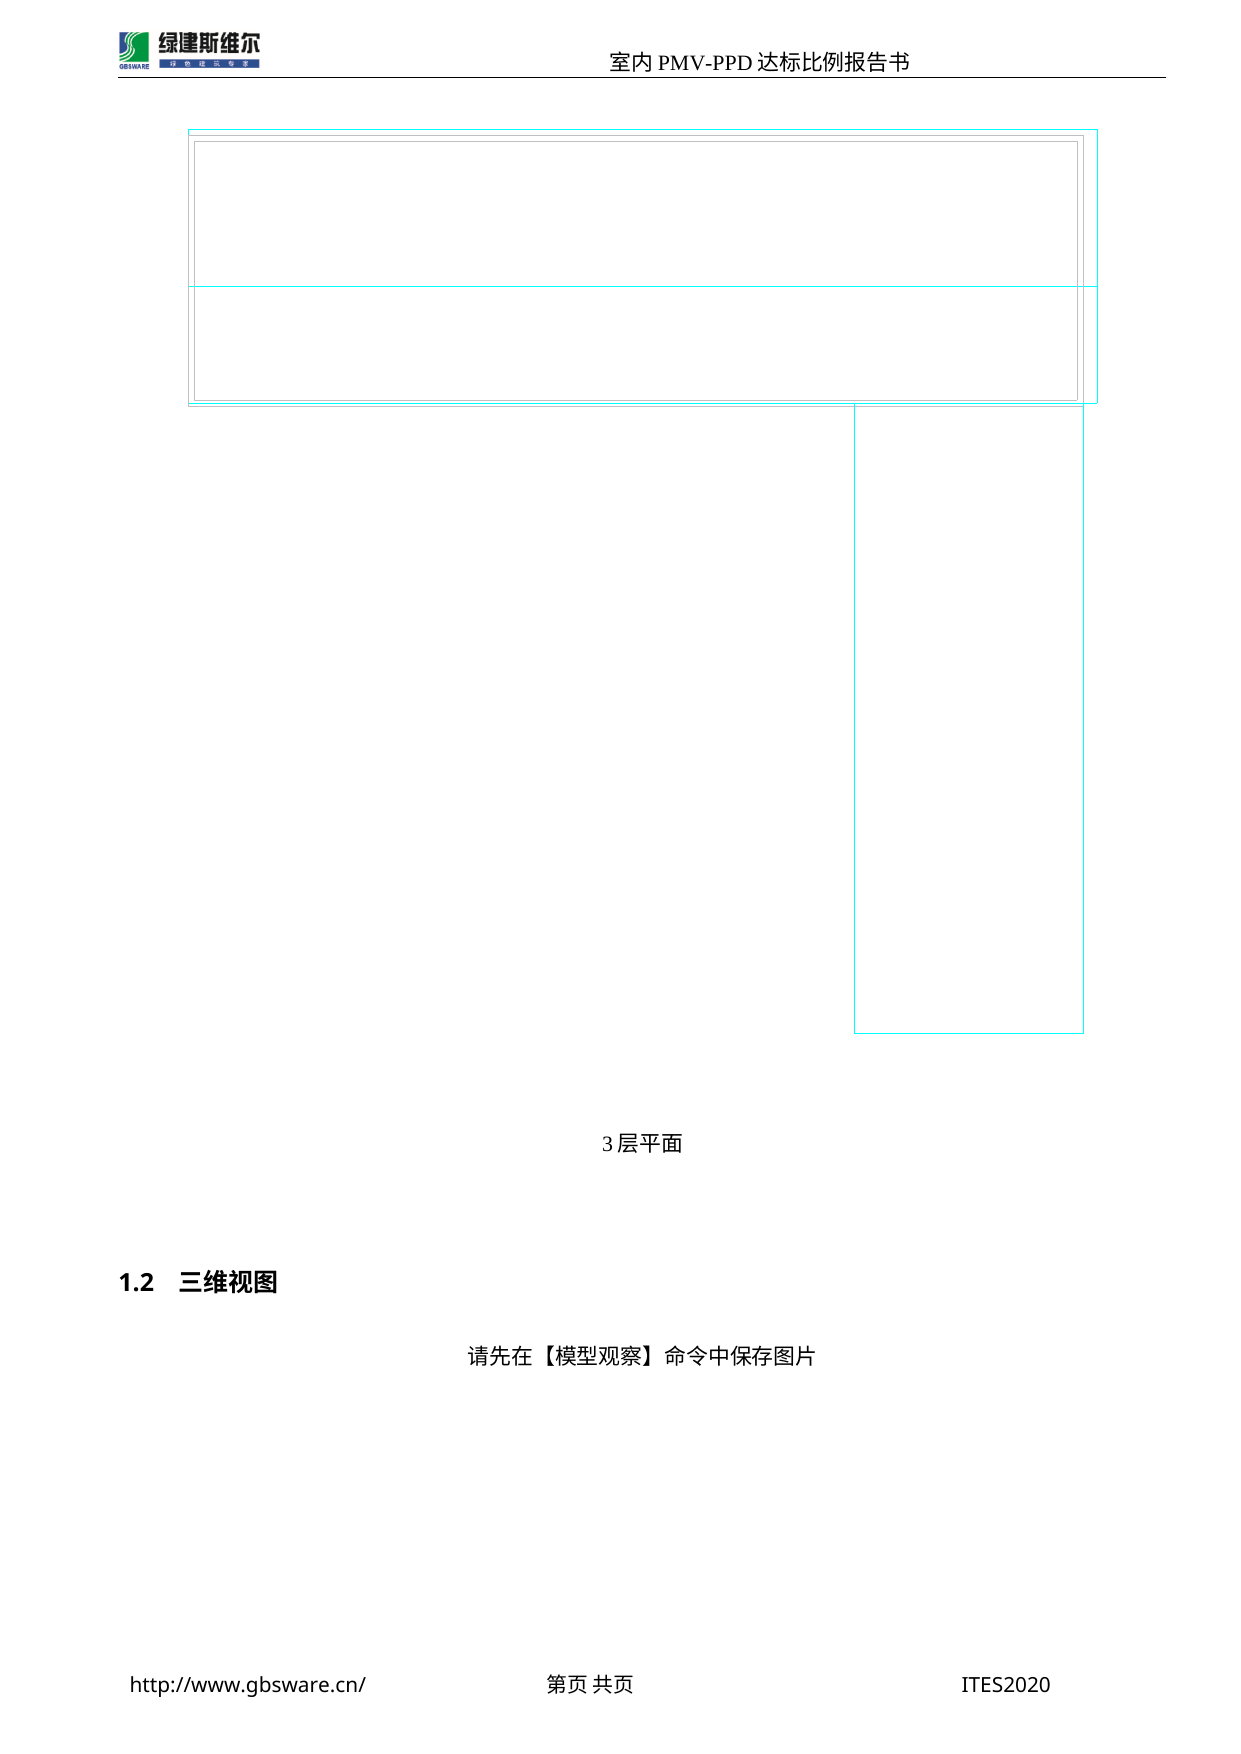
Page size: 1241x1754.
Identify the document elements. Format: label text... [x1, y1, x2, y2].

text 请先在【模型观察】命令中保存图片 [118, 1338, 1166, 1371]
subtitle 三维视图 [118, 1248, 1166, 1313]
picture [118, 29, 261, 71]
picture [177, 118, 1108, 1096]
text 3层平面 [118, 1126, 1166, 1158]
